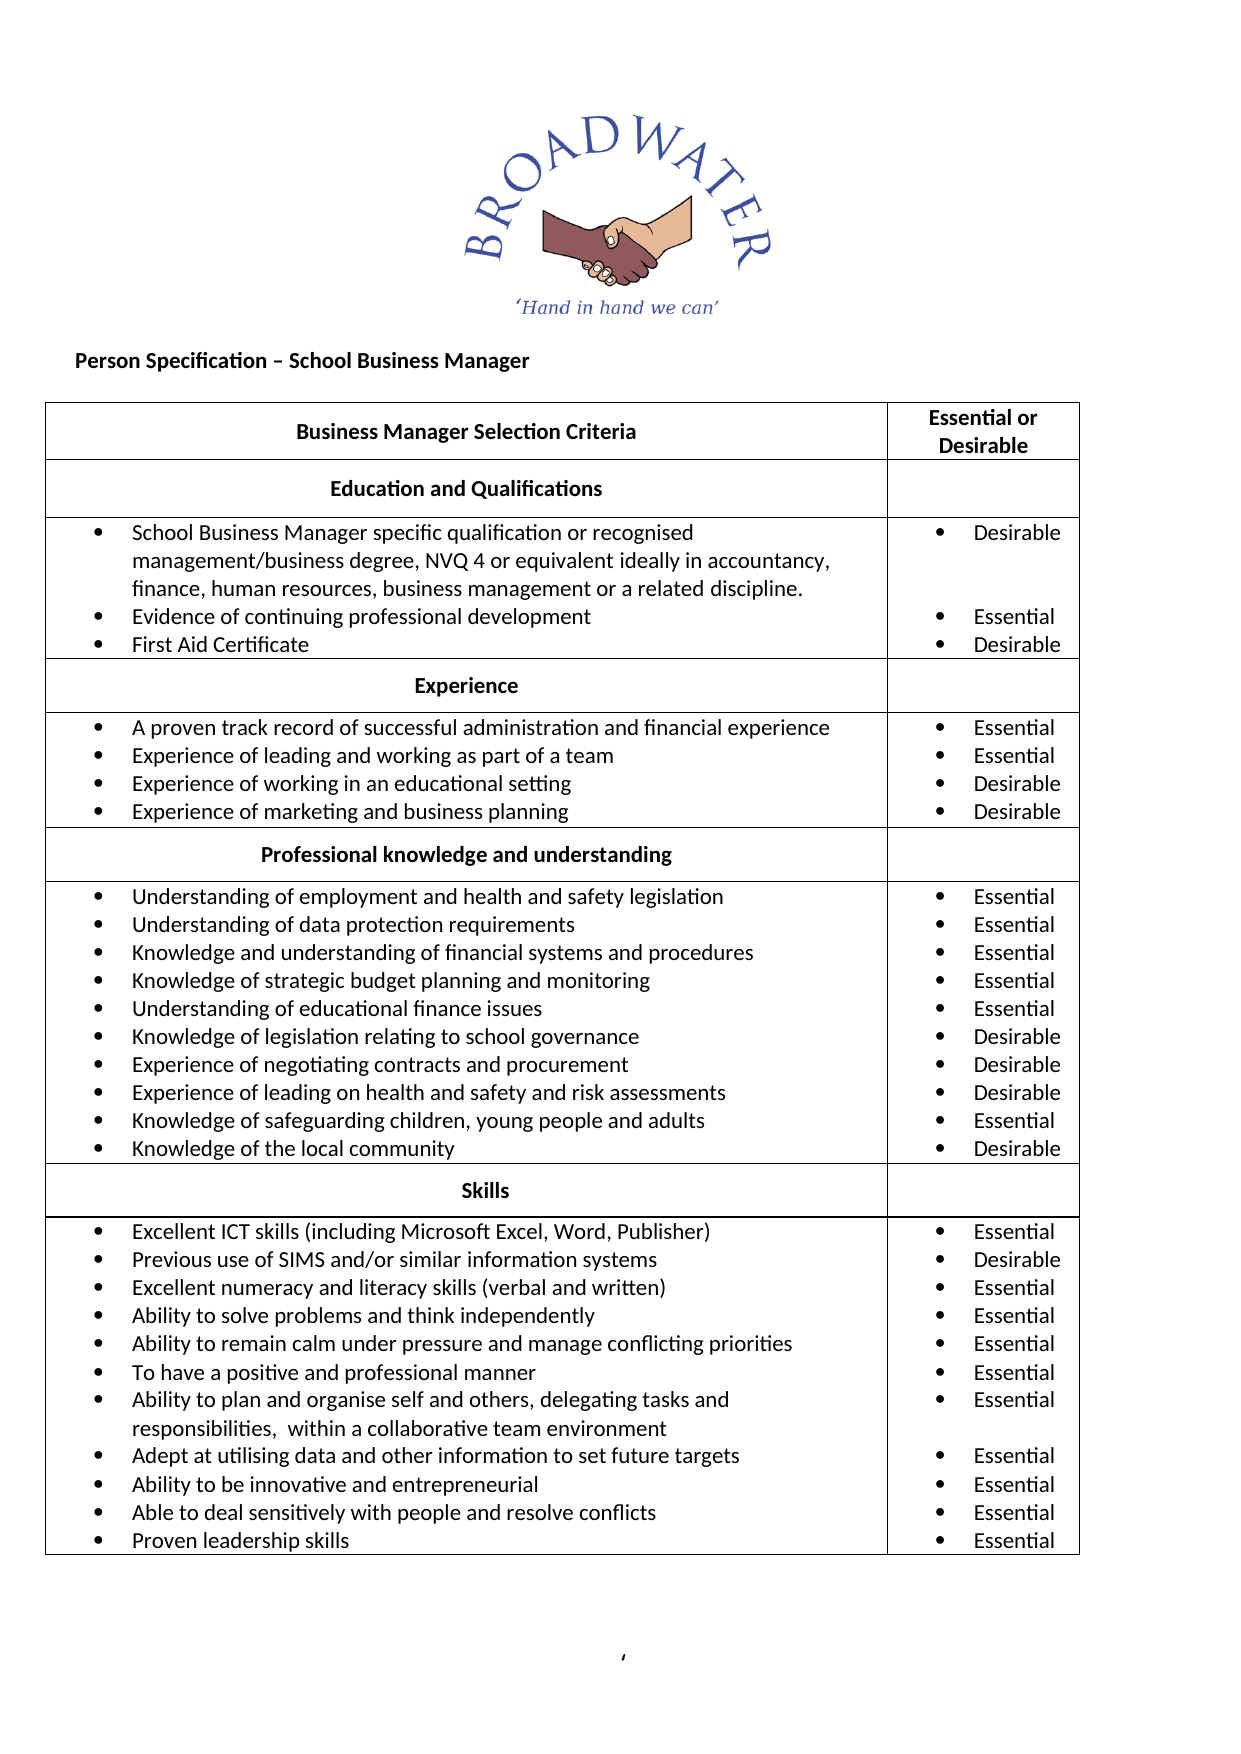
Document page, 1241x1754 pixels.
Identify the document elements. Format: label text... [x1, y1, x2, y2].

table_cell Experience [46, 659, 887, 712]
table_cell [888, 460, 1079, 517]
text Person Specification – School Business Manager [75, 346, 1165, 374]
table_cell Skills [46, 1164, 887, 1216]
table_cell Professional knowledge and understanding [46, 828, 887, 881]
table_cell A proven track record of successful administration and financial experience Experience of leading and working as part of a team Experience of working in an educational setting Experience of marketing and business planning [46, 713, 887, 827]
table_header Business Manager Selection Criteria [46, 403, 887, 459]
table_cell Essential Desirable Essential Essential Essential Essential Essential Essential Essential Essential Essential [888, 1218, 1079, 1554]
table_cell [888, 659, 1079, 712]
table_cell Excellent ICT skills (including Microsoft Excel, Word, Publisher) Previous use of SIMS and/or similar information systems Excellent numeracy and literacy skills (verbal and written) Ability to solve problems and think independently Ability to remain calm under pressure and manage conflicting priorities To have a positive and professional manner Ability to plan and organise self and others, delegating tasks and responsibilities, within a collaborative team environment Adept at utilising data and other information to set future targets Ability to be innovative and entrepreneurial Able to deal sensitively with people and resolve conflicts Proven leadership skills [46, 1218, 887, 1554]
table_cell [888, 1164, 1079, 1216]
table_cell [888, 828, 1079, 881]
table_cell Education and Qualifications [46, 460, 887, 517]
table_cell Essential Essential Desirable Desirable [888, 713, 1079, 827]
table_header Essential or Desirable [888, 403, 1079, 459]
table_cell School Business Manager specific qualification or recognised management/business degree, NVQ 4 or equivalent ideally in accountancy, finance, human resources, business management or a related discipline. Evidence of continuing professional development First Aid Certificate [46, 518, 887, 658]
picture [444, 97, 796, 346]
table_cell Essential Essential Essential Essential Essential Desirable Desirable Desirable Essential Desirable [888, 882, 1079, 1162]
table_cell Understanding of employment and health and safety legislation Understanding of data protection requirements Knowledge and understanding of financial systems and procedures Knowledge of strategic budget planning and monitoring Understanding of educational finance issues Knowledge of legislation relating to school governance Experience of negotiating contracts and procurement Experience of leading on health and safety and risk assessments Knowledge of safeguarding children, young people and adults Knowledge of the local community [46, 882, 887, 1162]
table_cell Desirable Essential Desirable [888, 518, 1079, 658]
